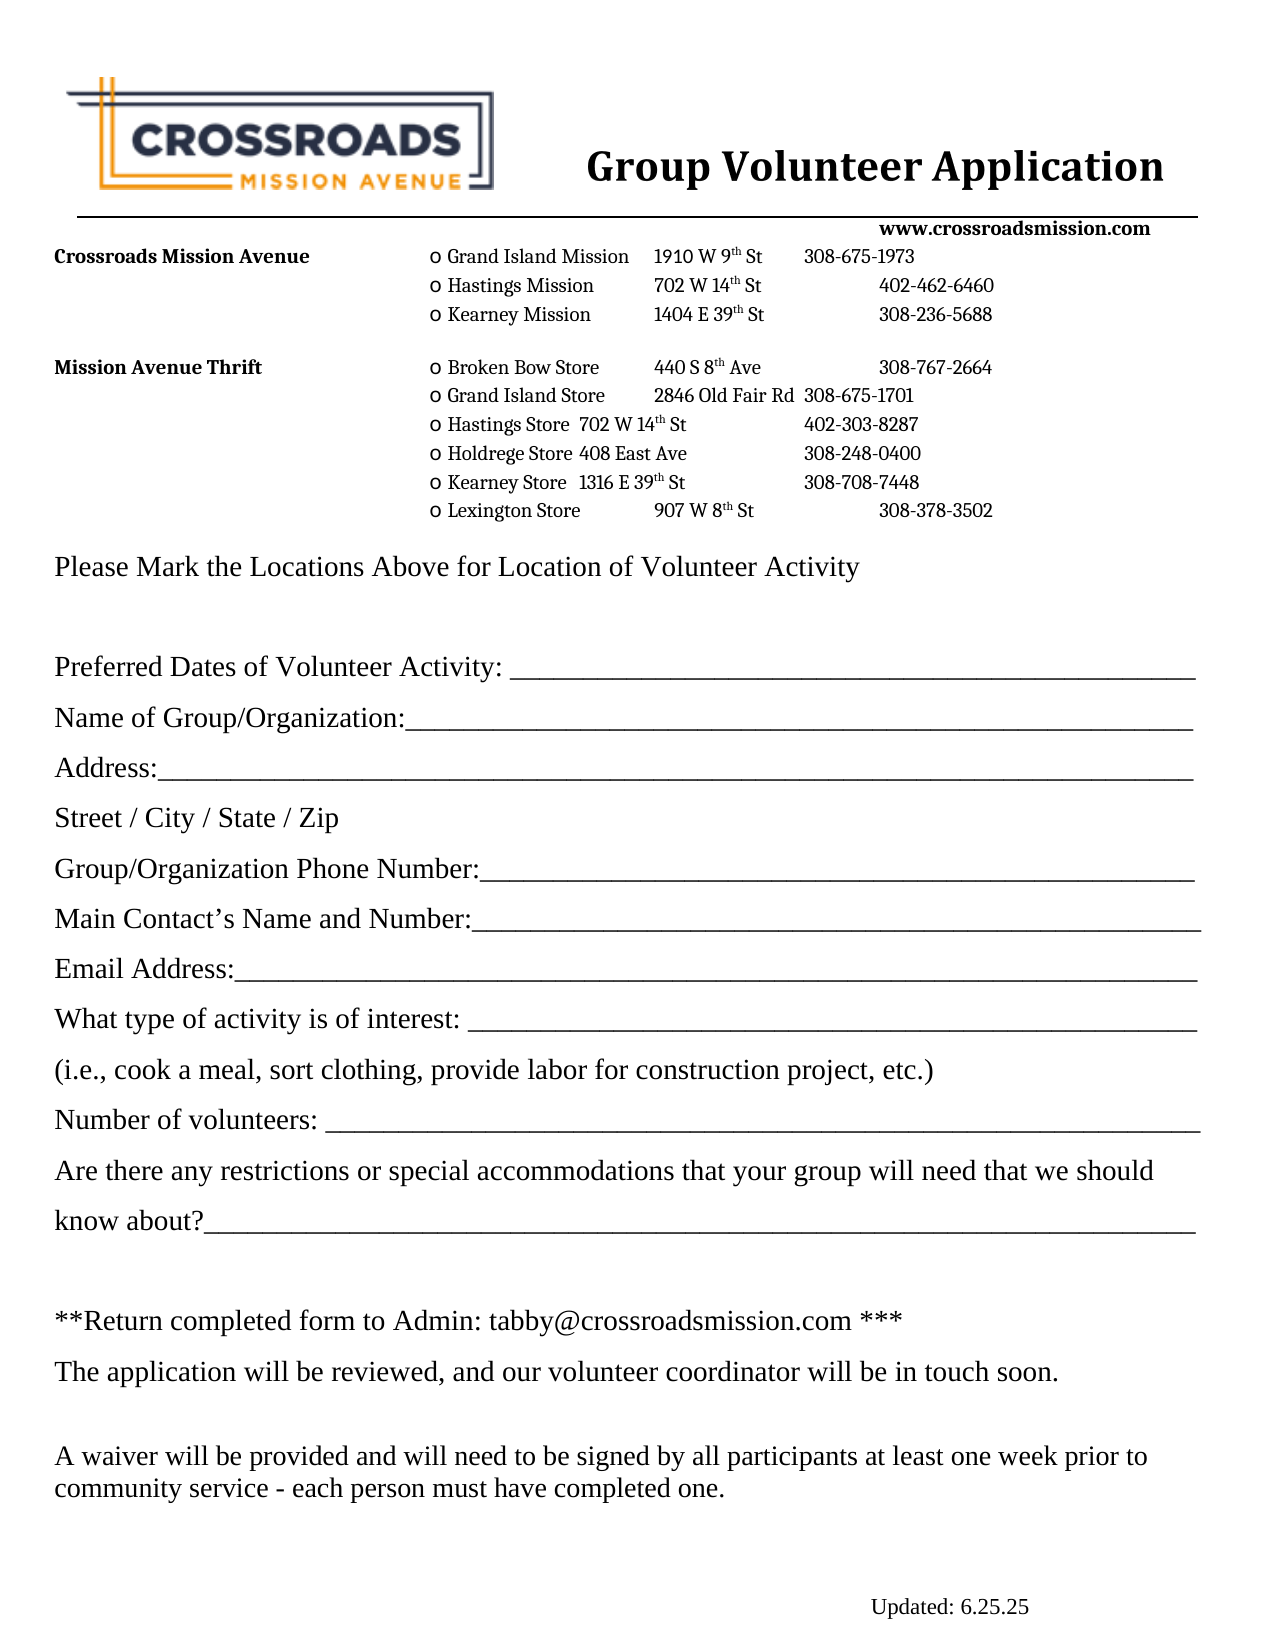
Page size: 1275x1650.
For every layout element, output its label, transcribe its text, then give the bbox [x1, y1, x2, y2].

picture [587, 149, 1164, 191]
text o Hastings Mission 702 W 14th St 402-462-6460 [354, 270, 1214, 298]
picture [65, 77, 494, 190]
text o Kearney Store 1316 E 39th St 308-708-7448 [354, 467, 1214, 495]
text Please Mark the Locations Above for Location of Volunteer Activity [54, 549, 1214, 582]
text What type of activity is of interest: __________________________________________________ [54, 1002, 1214, 1035]
text Number of volunteers: ____________________________________________________________ [54, 1102, 1214, 1136]
text The application will be reviewed, and our volunteer coordinator will be in touch soon. [54, 1354, 1214, 1387]
text Group/Organization Phone Number:_________________________________________________ [54, 851, 1214, 884]
text A waiver will be provided and will need to be signed by all participants at least one week prior to community service - each person must have completed one. [54, 1439, 1214, 1504]
text Email Address:__________________________________________________________________ [54, 951, 1214, 985]
text **Return completed form to Admin: tabby@crossroadsmission.com *** [54, 1303, 1214, 1337]
text (i.e., cook a meal, sort clothing, provide labor for construction project, etc.) [54, 1052, 1214, 1086]
text o Holdrege Store 408 East Ave 308-248-0400 [354, 438, 1214, 466]
text o Lexington Store 907 W 8th St 308-378-3502 [354, 496, 1214, 524]
text www.crossroadsmission.com [54, 217, 1214, 241]
text o Grand Island Store 2846 Old Fair Rd 308-675-1701 [354, 381, 1214, 409]
text Street / City / State / Zip [54, 800, 1214, 834]
text Name of Group/Organization:______________________________________________________ [54, 700, 1214, 733]
text Are there any restrictions or special accommodations that your group will need that we should know about?____________________________________________________________________ [54, 1153, 1214, 1236]
text Crossroads Mission Avenue o Grand Island Mission 1910 W 9th St 308-675-1973 [54, 241, 1214, 270]
text o Kearney Mission 1404 E 39th St 308-236-5688 [354, 299, 1214, 327]
text Mission Avenue Thrift o Broken Bow Store 440 S 8th Ave 308-767-2664 [54, 352, 1214, 380]
text Preferred Dates of Volunteer Activity: _______________________________________________ [54, 649, 1214, 683]
text Address:_______________________________________________________________________ [54, 750, 1214, 784]
text Main Contact’s Name and Number:__________________________________________________ [54, 901, 1214, 934]
text o Hastings Store 702 W 14th St 402-303-8287 [354, 409, 1214, 438]
